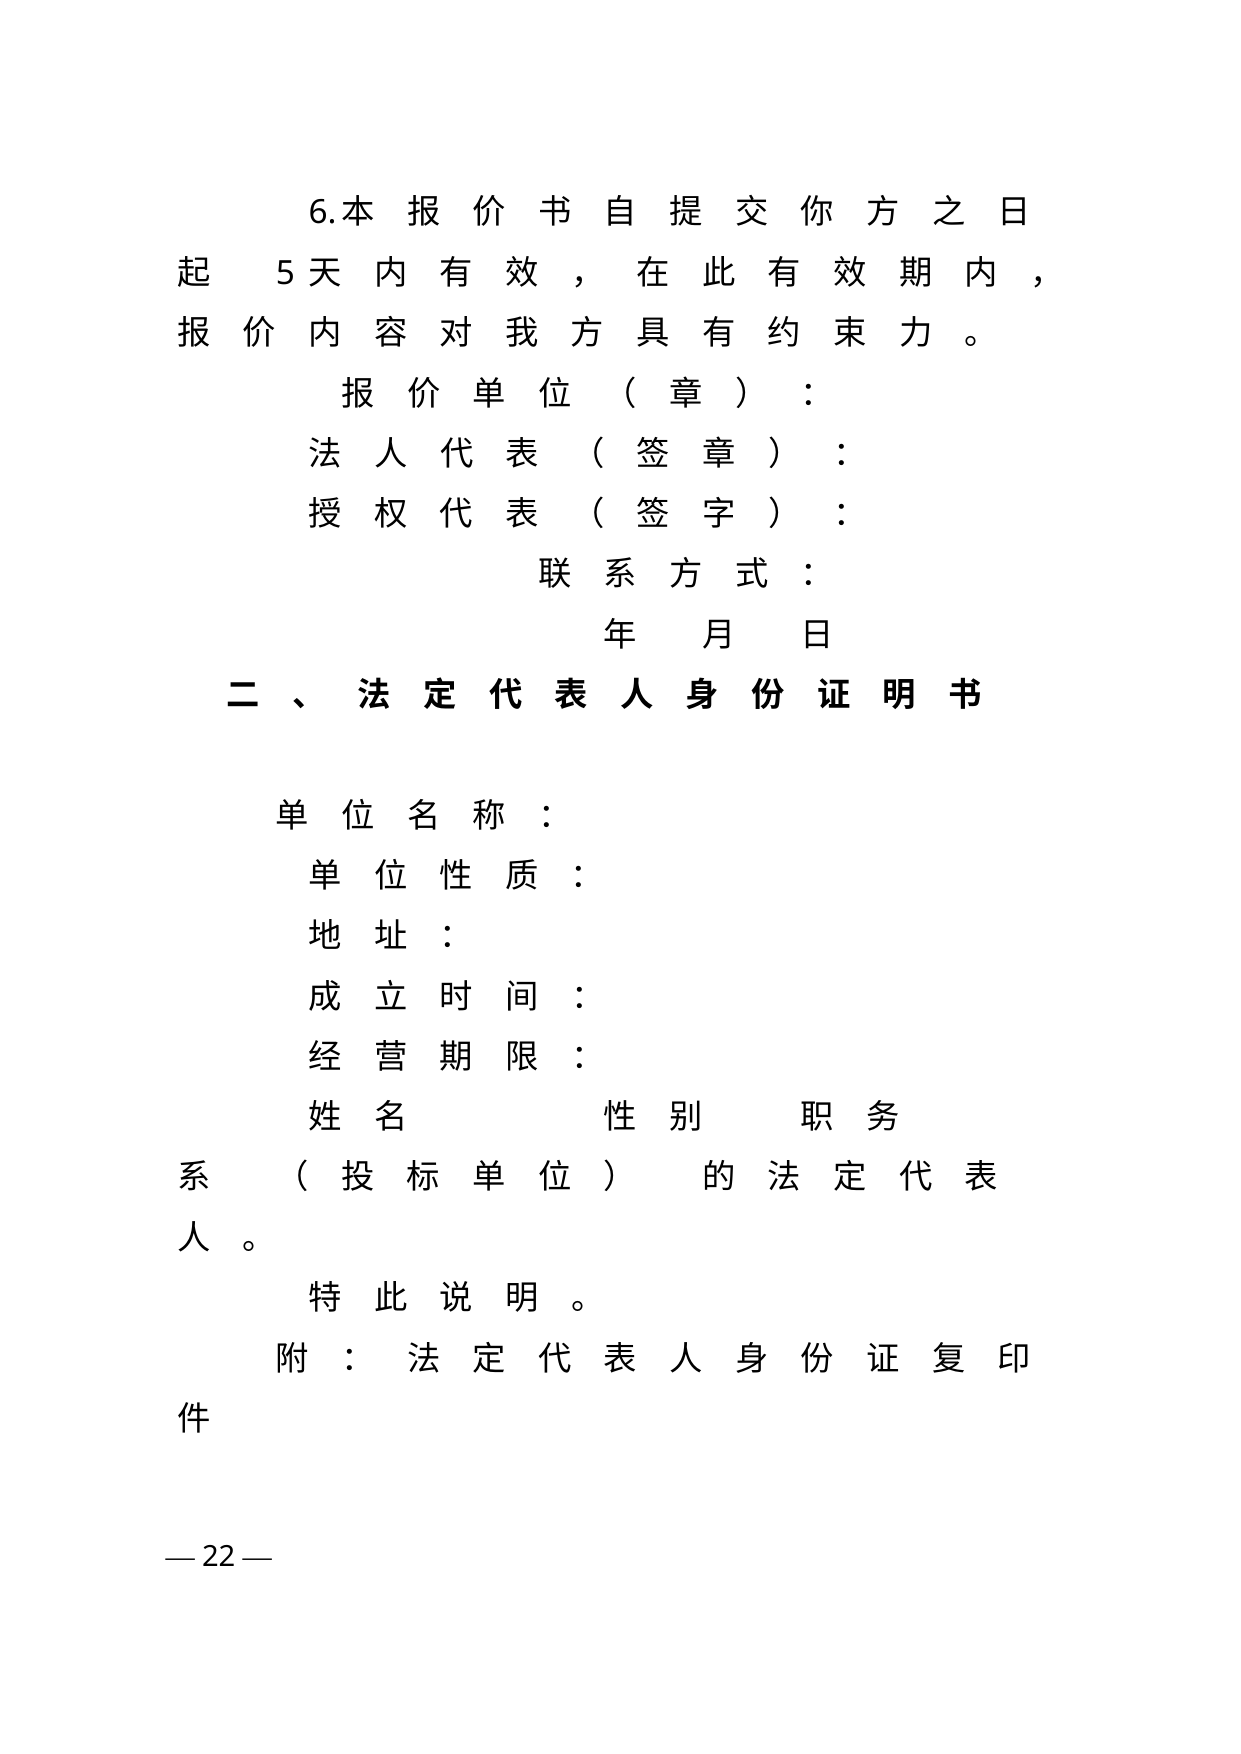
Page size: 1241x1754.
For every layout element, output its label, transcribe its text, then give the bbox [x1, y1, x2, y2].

text 成立时间： [177, 963, 1063, 1024]
text 经营期限： [177, 1024, 1063, 1084]
text 法人代表（签章）： [177, 421, 1063, 481]
text 报价单位（章）： [177, 360, 1063, 421]
text 6.本报价书自提交你方之日起 5 天内有效，在此有效期内，报价内容对我方具有约束力。 [177, 179, 1063, 360]
text 单位性质： [177, 843, 1063, 903]
text 二、法定代表人身份证明书 [177, 662, 1063, 722]
text 授权代表（签字）： [177, 481, 1063, 541]
text 地址： [177, 903, 1063, 963]
text 附：法定代表人身份证复印件 [177, 1325, 1063, 1446]
text 特此说明。 [177, 1265, 1063, 1325]
text 姓名 性别 职务 系 （投标单位） 的法定代表人。 [177, 1084, 1063, 1265]
text 联系方式： [177, 541, 1063, 601]
text 单位名称： [177, 782, 1063, 843]
text 年 月 日 [177, 601, 1063, 662]
